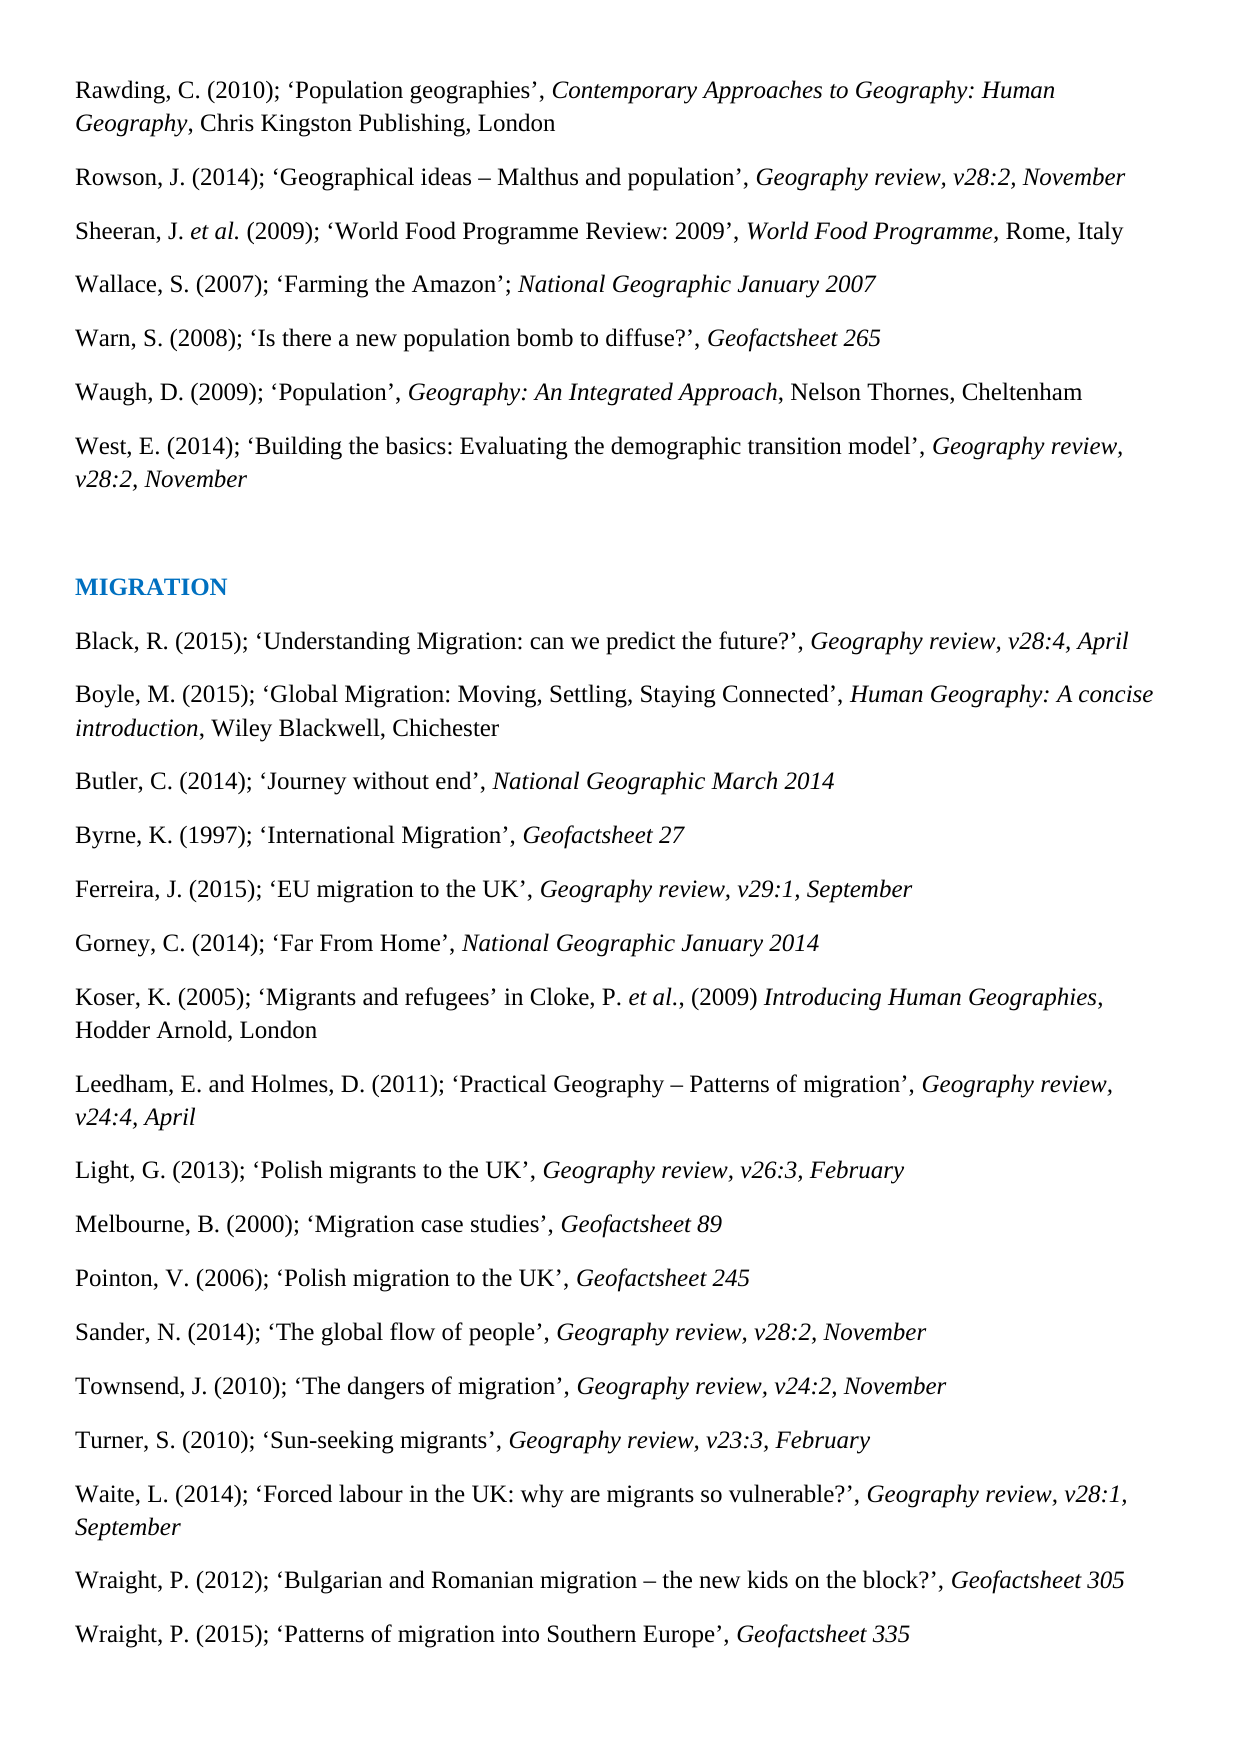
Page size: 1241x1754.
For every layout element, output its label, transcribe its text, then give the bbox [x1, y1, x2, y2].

text Light, G. (2013); ‘Polish migrants to the UK’, Geography review, v26:3, February [75, 1156, 1165, 1184]
text Warn, S. (2008); ‘Is there a new population bomb to diffuse?’, Geofactsheet 265 [75, 323, 1165, 352]
text Melbourne, B. (2000); ‘Migration case studies’, Geofactsheet 89 [75, 1209, 1165, 1238]
text Waugh, D. (2009); ‘Population’, Geography: An Integrated Approach, Nelson Thornes, Cheltenham [75, 377, 1165, 406]
text Wallace, S. (2007); ‘Farming the Amazon’; National Geographic January 2007 [75, 269, 1165, 298]
text Sheeran, J. et al. (2009); ‘World Food Programme Review: 2009’, World Food Programme, Rome, Italy [75, 216, 1165, 244]
text Waite, L. (2014); ‘Forced labour in the UK: why are migrants so vulnerable?’, Geography review, v28:1, September [75, 1479, 1165, 1541]
text Rowson, J. (2014); ‘Geographical ideas – Malthus and population’, Geography review, v28:2, November [75, 162, 1165, 191]
text Boyle, M. (2015); ‘Global Migration: Moving, Settling, Staying Connected’, Human Geography: A concise introduction, Wiley Blackwell, Chichester [75, 679, 1165, 741]
text Gorney, C. (2014); ‘Far From Home’, National Geographic January 2014 [75, 928, 1165, 957]
text MIGRATION [75, 572, 1165, 601]
text West, E. (2014); ‘Building the basics: Evaluating the demographic transition model’, Geography review, v28:2, November [75, 431, 1165, 493]
text Black, R. (2015); ‘Understanding Migration: can we predict the future?’, Geography review, v28:4, April [75, 626, 1165, 654]
text Ferreira, J. (2015); ‘EU migration to the UK’, Geography review, v29:1, September [75, 874, 1165, 903]
text Townsend, J. (2010); ‘The dangers of migration’, Geography review, v24:2, November [75, 1371, 1165, 1400]
text Butler, C. (2014); ‘Journey without end’, National Geographic March 2014 [75, 766, 1165, 795]
text Wraight, P. (2012); ‘Bulgarian and Romanian migration – the new kids on the block?’, Geofactsheet 305 [75, 1566, 1165, 1594]
text Koser, K. (2005); ‘Migrants and refugees’ in Cloke, P. et al., (2009) Introducing Human Geographies, Hodder Arnold, London [75, 982, 1165, 1044]
text Rawding, C. (2010); ‘Population geographies’, Contemporary Approaches to Geography: Human Geography, Chris Kingston Publishing, London [75, 75, 1165, 137]
text Sander, N. (2014); ‘The global flow of people’, Geography review, v28:2, November [75, 1317, 1165, 1346]
text Byrne, K. (1997); ‘International Migration’, Geofactsheet 27 [75, 820, 1165, 849]
text Leedham, E. and Holmes, D. (2011); ‘Practical Geography – Patterns of migration’, Geography review, v24:4, April [75, 1069, 1165, 1131]
text Wraight, P. (2015); ‘Patterns of migration into Southern Europe’, Geofactsheet 335 [75, 1619, 1165, 1648]
text Turner, S. (2010); ‘Sun-seeking migrants’, Geography review, v23:3, February [75, 1425, 1165, 1454]
text Pointon, V. (2006); ‘Polish migration to the UK’, Geofactsheet 245 [75, 1263, 1165, 1292]
